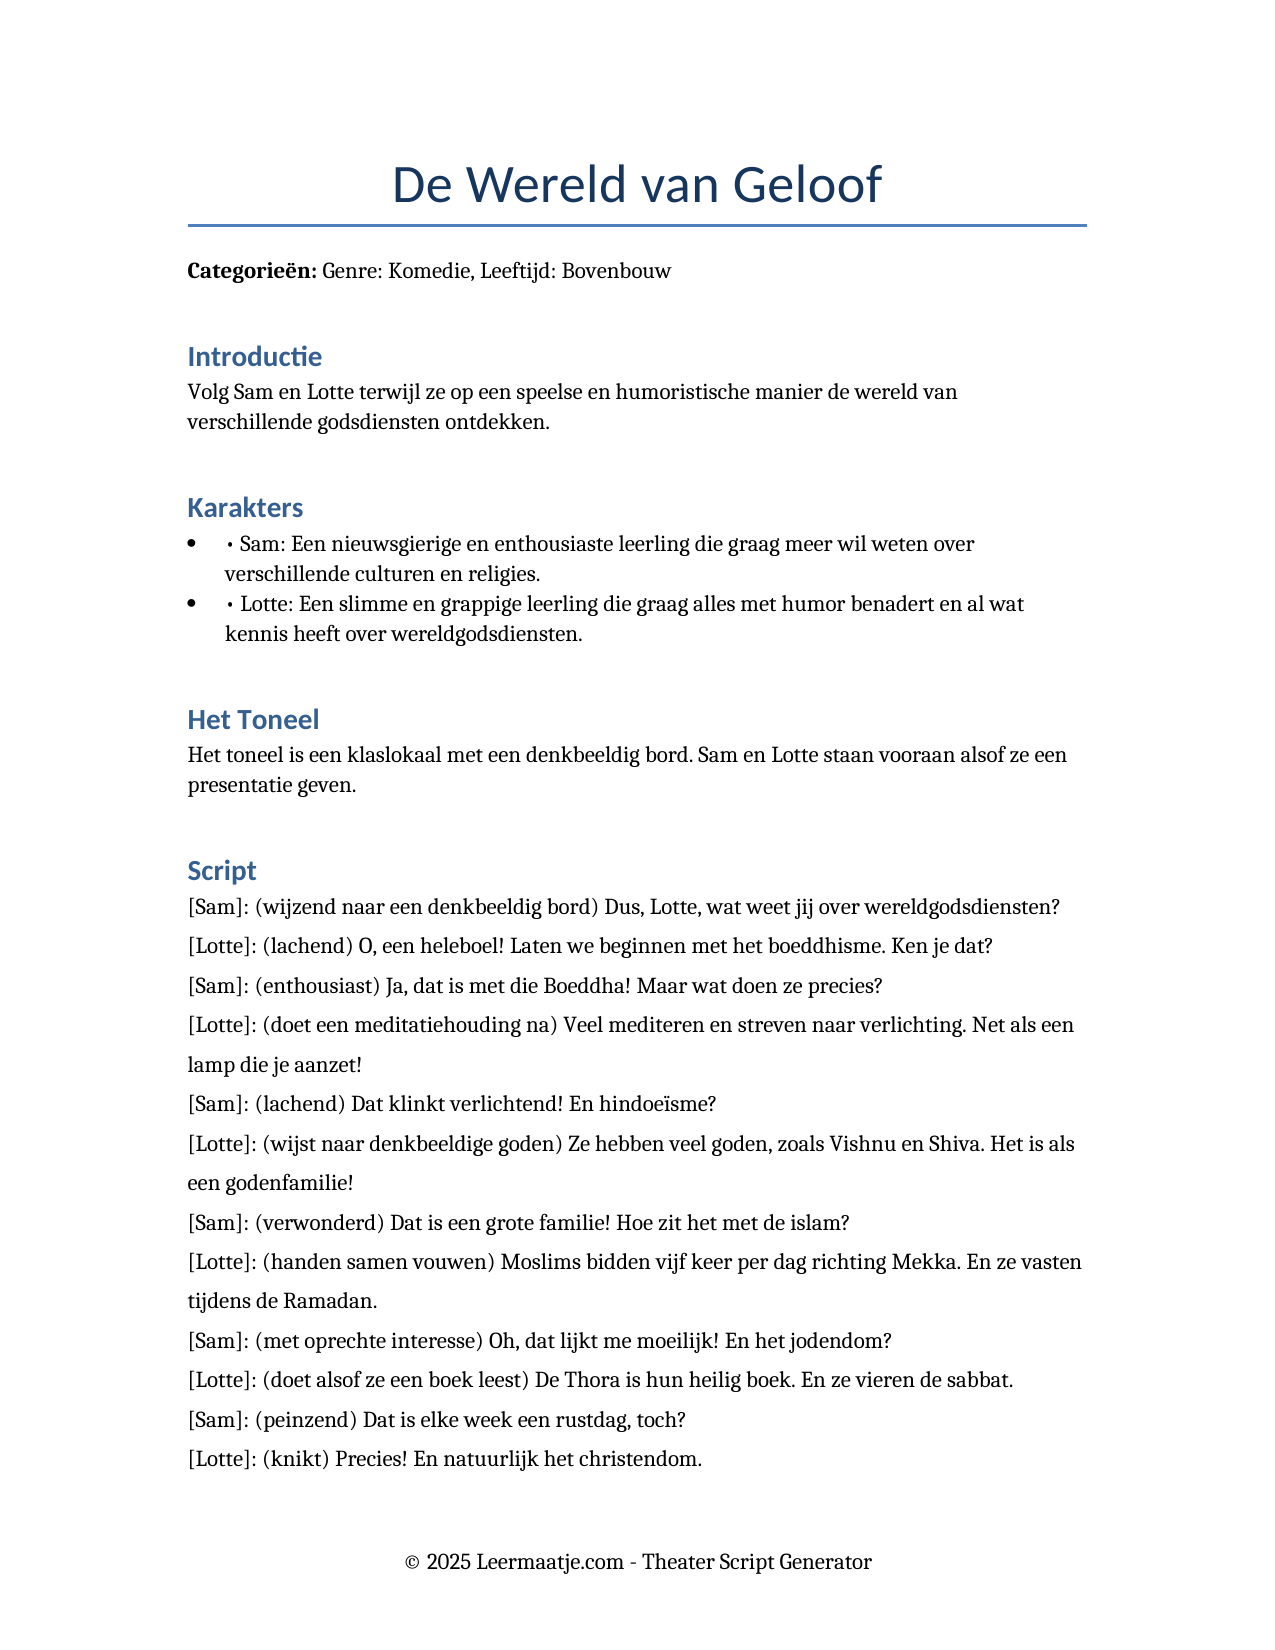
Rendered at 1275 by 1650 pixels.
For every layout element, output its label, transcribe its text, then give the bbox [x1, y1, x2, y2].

title De Wereld van Geloof [187, 150, 1087, 227]
text Volg Sam en Lotte terwijl ze op een speelse en humoristische manier de wereld van verschillende godsdiensten ontdekken. [187, 379, 1087, 436]
text Het toneel is een klaslokaal met een denkbeeldig bord. Sam en Lotte staan vooraan alsof ze een presentatie geven. [187, 742, 1087, 799]
subtitle Het Toneel [187, 701, 1087, 737]
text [187, 893, 1087, 1472]
subtitle Script [187, 852, 1087, 888]
subtitle Introductie [187, 338, 1087, 374]
list • Sam: Een nieuwsgierige en enthousiaste leerling die graag meer wil weten over verschillende culturen en religies. [187, 530, 1087, 587]
text Categorieën: Genre: Komedie, Leeftijd: Bovenbouw [187, 258, 1087, 284]
subtitle Karakters [187, 489, 1087, 525]
list • Lotte: Een slimme en grappige leerling die graag alles met humor benadert en al wat kennis heeft over wereldgodsdiensten. [187, 591, 1087, 647]
